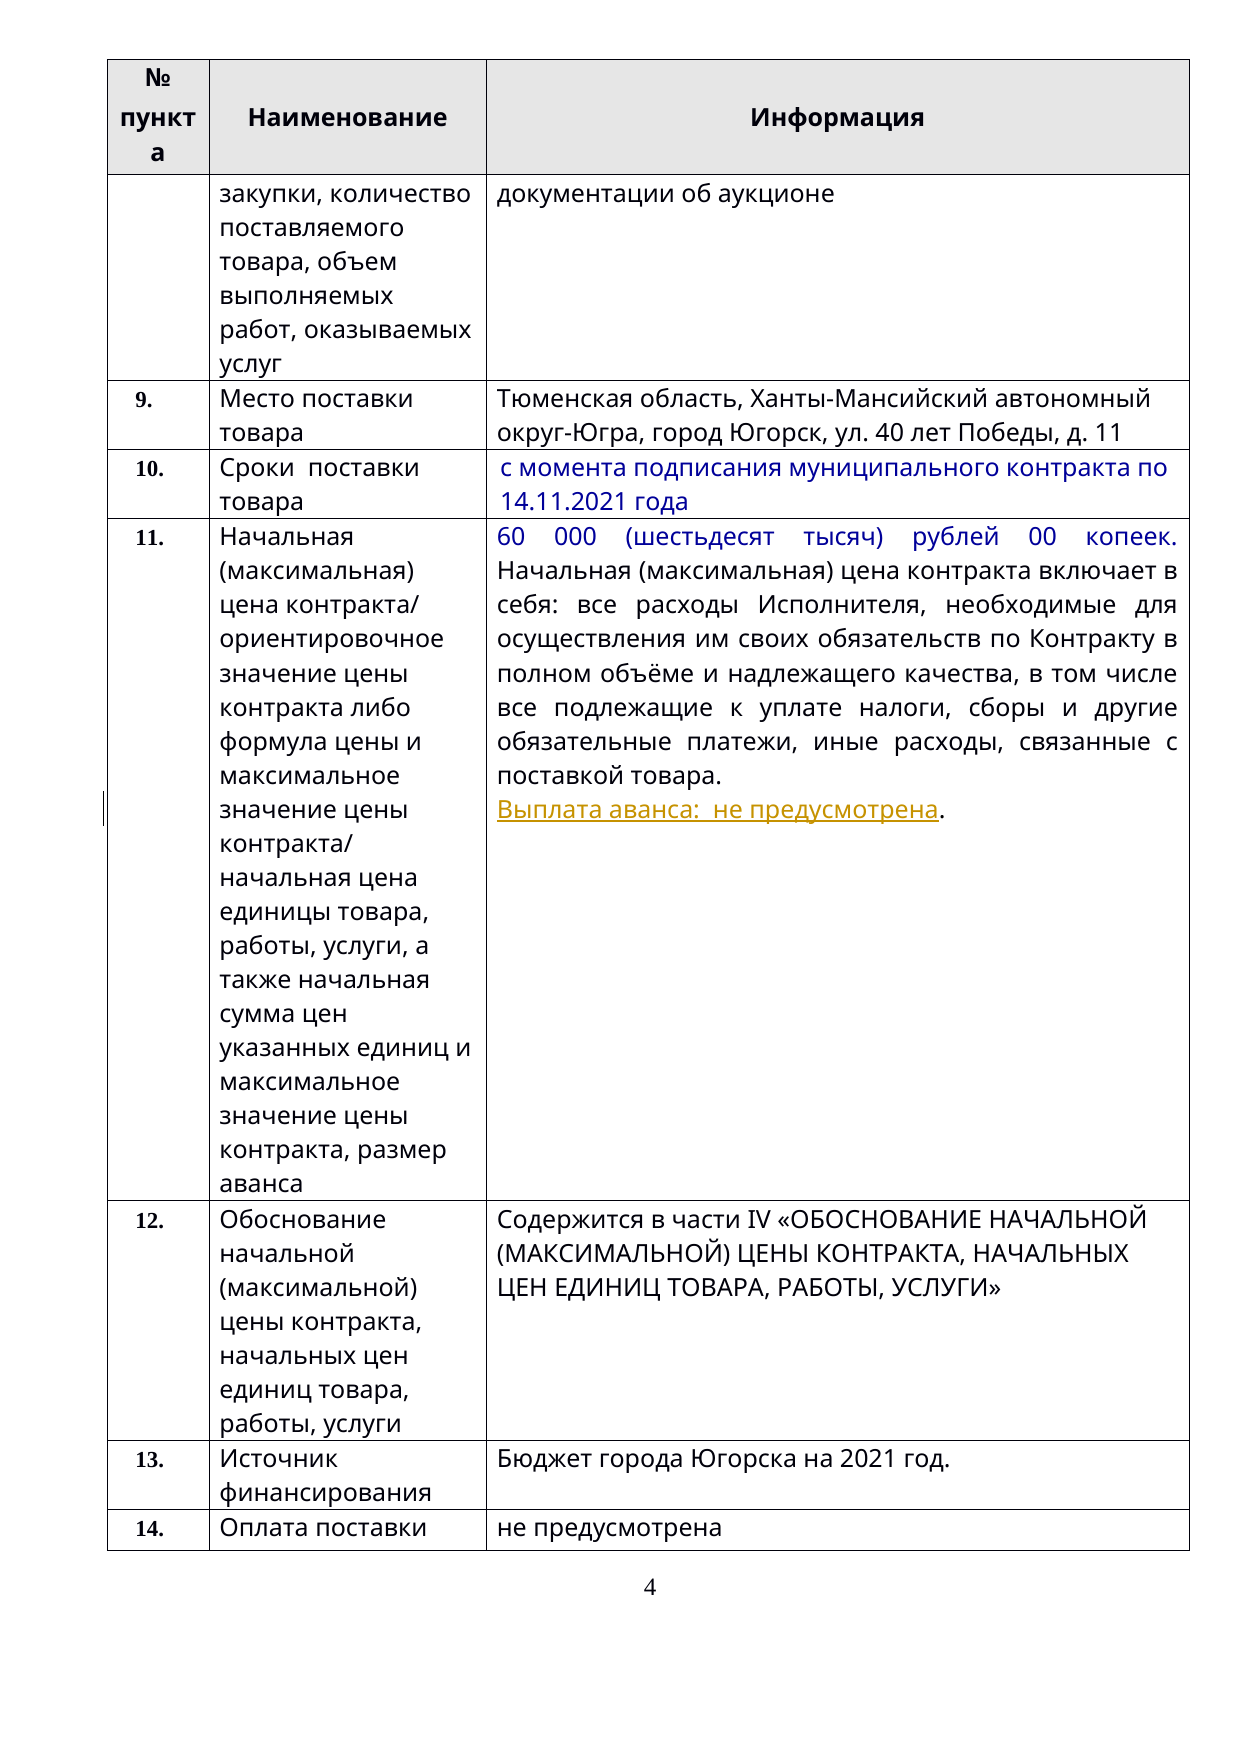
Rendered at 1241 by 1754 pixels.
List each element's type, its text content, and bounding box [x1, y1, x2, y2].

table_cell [210, 175, 486, 379]
table_cell [108, 1510, 209, 1550]
table_cell с момента подписания муниципального контракта по 14.11.2021 года [487, 450, 1189, 518]
table_cell Тюменская область, Ханты-Мансийский автономный округ-Югра, город Югорск, ул. 40 лет Победы, д. 11 [487, 381, 1189, 449]
table_cell Место поставки товара [210, 381, 486, 449]
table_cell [487, 175, 1189, 379]
table_cell Бюджет города Югорска на 2021 год. [487, 1441, 1189, 1509]
table_header Информация [487, 60, 1189, 174]
table_cell [108, 175, 209, 379]
table_cell Источник финансирования [210, 1441, 486, 1509]
table_cell [108, 1201, 209, 1440]
table_cell [108, 450, 209, 518]
table_cell Содержится в части IV «ОБОСНОВАНИЕ НАЧАЛЬНОЙ (МАКСИМАЛЬНОЙ) ЦЕНЫ КОНТРАКТА, НАЧАЛЬНЫХ ЦЕН ЕДИНИЦ ТОВАРА, РАБОТЫ, УСЛУГИ» [487, 1201, 1189, 1440]
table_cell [210, 1510, 486, 1550]
table_cell [108, 1441, 209, 1509]
table_cell не предусмотрена [487, 1510, 1189, 1550]
table_cell Обоснование начальной (максимальной) цены контракта, начальных цен единиц товара, работы, услуги [210, 1201, 486, 1440]
table_cell 60 000 (шестьдесят тысяч) рублей 00 копеек. Начальная (максимальная) цена контракта включает в себя: все расходы Исполнителя, необходимые для осуществления им своих обязательств по Контракту в полном объёме и надлежащего качества, в том числе все подлежащие к уплате налоги, сборы и другие обязательные платежи, иные расходы, связанные с поставкой товара. . [487, 519, 1189, 1200]
table_header № пункта [108, 60, 209, 174]
table_cell [108, 381, 209, 449]
table_cell Начальная (максимальная) цена контракта/ ориентировочное значение цены контракта либо формула цены и максимальное значение цены контракта/ начальная цена единицы товара, работы, услуги, а также начальная сумма цен указанных единиц и максимальное значение цены контракта, размер аванса [210, 519, 486, 1200]
table_header Наименование [210, 60, 486, 174]
table_cell [108, 519, 209, 1200]
table_cell Сроки поставки товара [210, 450, 486, 518]
